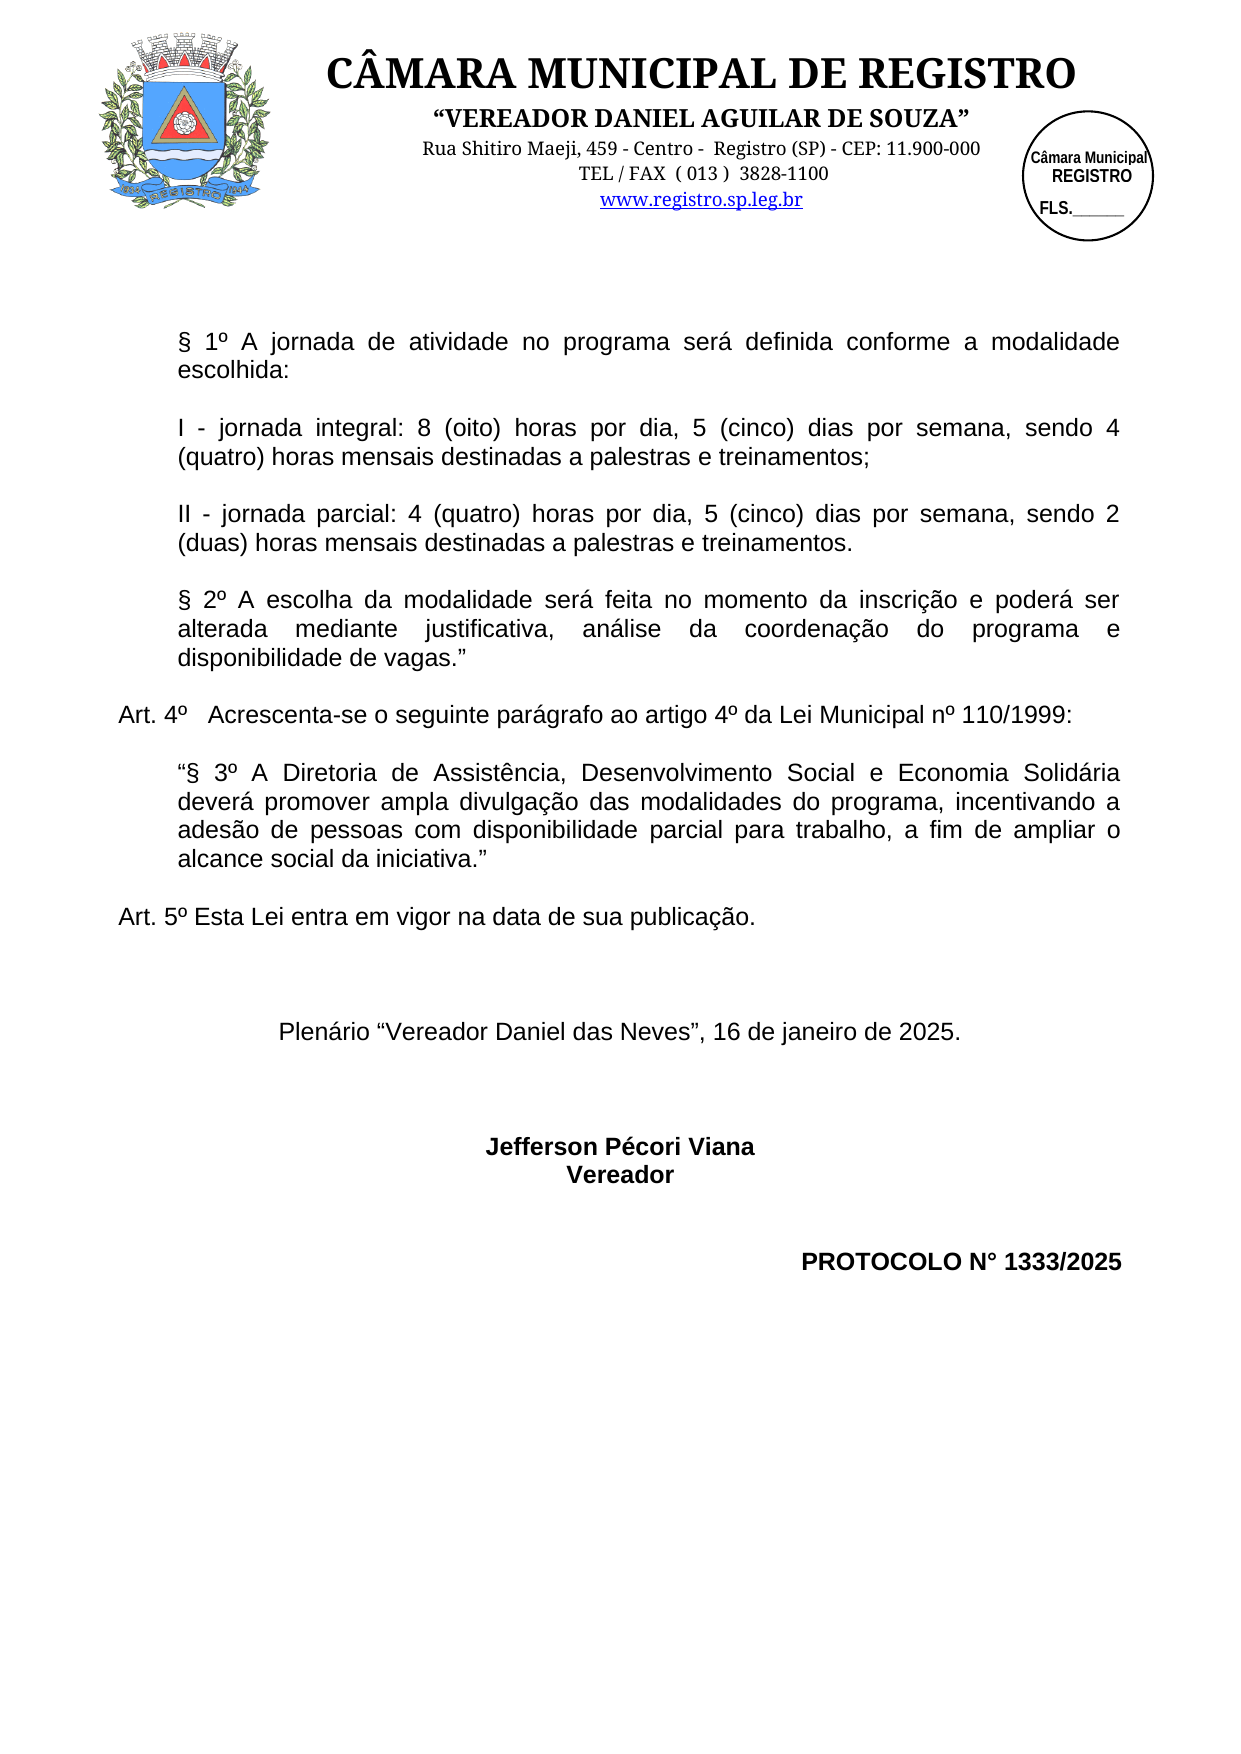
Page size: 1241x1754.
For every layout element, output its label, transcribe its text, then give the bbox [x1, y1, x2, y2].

text Plenário “Vereador Daniel das Neves”, 16 de janeiro de 2025. [118, 1017, 1122, 1045]
text Vereador [118, 1160, 1122, 1189]
text Art. 5º Esta Lei entra em vigor na data de sua publicação. [118, 902, 1122, 930]
text § 2º A escolha da modalidade será feita no momento da inscrição e poderá ser alterada mediante justificativa, análise da coordenação do programa e disponibilidade de vagas.” [177, 585, 1122, 672]
text PROTOCOLO N° 1333/2025 [118, 1247, 1122, 1275]
text II - jornada parcial: 4 (quatro) horas por dia, 5 (cinco) dias por semana, sendo 2 (duas) horas mensais destinadas a palestras e treinamentos. [177, 499, 1122, 557]
text § 1º A jornada de atividade no programa será definida conforme a modalidade escolhida: [177, 327, 1122, 384]
text “§ 3º A Diretoria de Assistência, Desenvolvimento Social e Economia Solidária deverá promover ampla divulgação das modalidades do programa, incentivando a adesão de pessoas com disponibilidade parcial para trabalho, a fim de ampliar o alcance social da iniciativa.” [177, 758, 1122, 873]
text Jefferson Pécori Viana [118, 1132, 1122, 1160]
text I - jornada integral: 8 (oito) horas por dia, 5 (cinco) dias por semana, sendo 4 (quatro) horas mensais destinadas a palestras e treinamentos; [177, 413, 1122, 470]
text Art. 4º Acrescenta-se o seguinte parágrafo ao artigo 4º da Lei Municipal nº 110/1999: [118, 700, 1122, 729]
